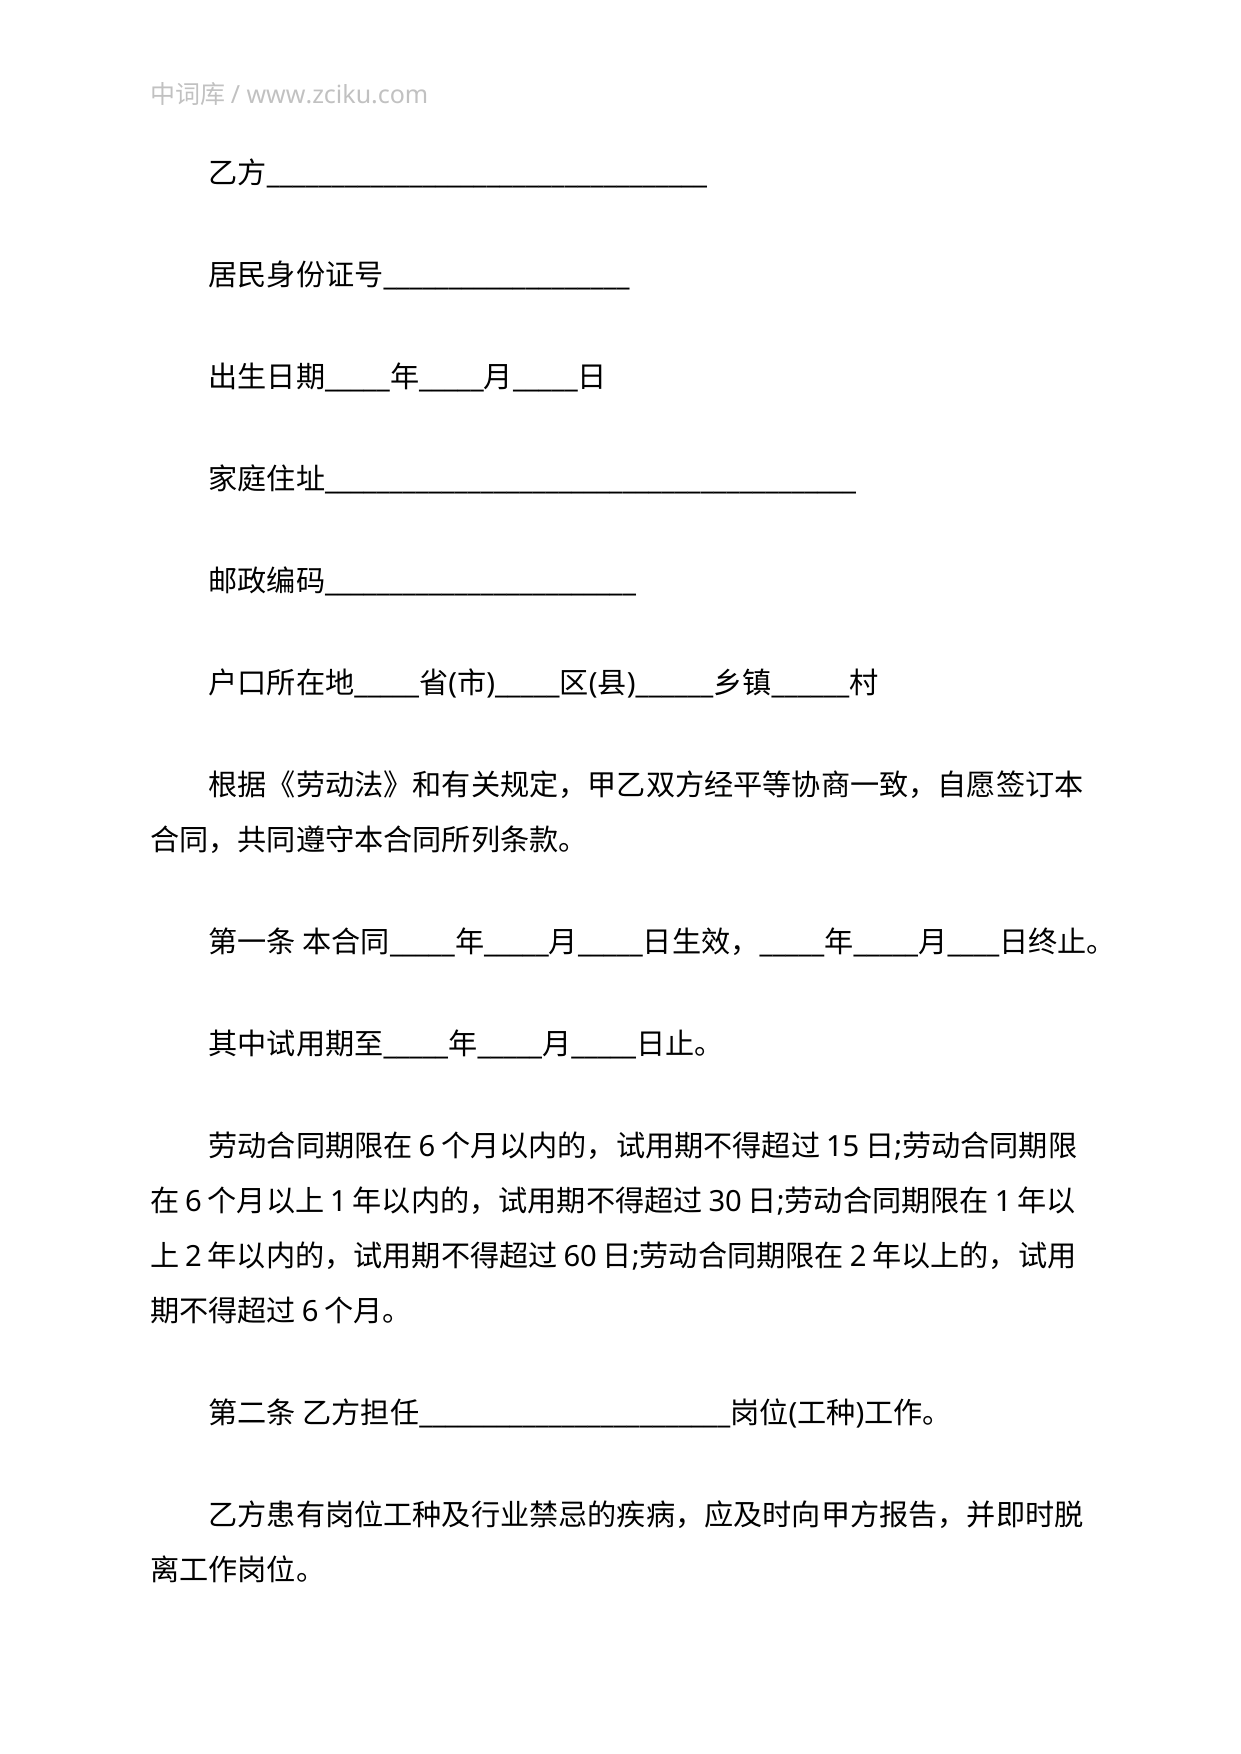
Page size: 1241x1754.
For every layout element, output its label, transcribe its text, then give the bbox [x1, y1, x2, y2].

text 出生日期_____年_____月_____日 [150, 354, 1090, 396]
text 邮政编码________________________ [150, 558, 1090, 600]
text 家庭住址_________________________________________ [150, 456, 1090, 498]
text 根据《劳动法》和有关规定，甲乙双方经平等协商一致，自愿签订本合同，共同遵守本合同所列条款。 [150, 762, 1090, 859]
text 其中试用期至_____年_____月_____日止。 [150, 1021, 1090, 1063]
text 乙方__________________________________ [150, 150, 1090, 192]
text 乙方患有岗位工种及行业禁忌的疾病，应及时向甲方报告，并即时脱离工作岗位。 [150, 1491, 1090, 1589]
text 第一条 本合同_____年_____月_____日生效，_____年_____月____日终止。 [150, 918, 1090, 961]
text 居民身份证号___________________ [150, 252, 1090, 294]
text 第二条 乙方担任________________________岗位(工种)工作。 [150, 1389, 1090, 1432]
text 劳动合同期限在6个月以内的，试用期不得超过15日;劳动合同期限在6个月以上1年以内的，试用期不得超过30日;劳动合同期限在1年以上2年以内的，试用期不得超过60日;劳动合同期限在2年以上的，试用期不得超过6个月。 [150, 1122, 1090, 1330]
text 户口所在地_____省(市)_____区(县)______乡镇______村 [150, 660, 1090, 702]
